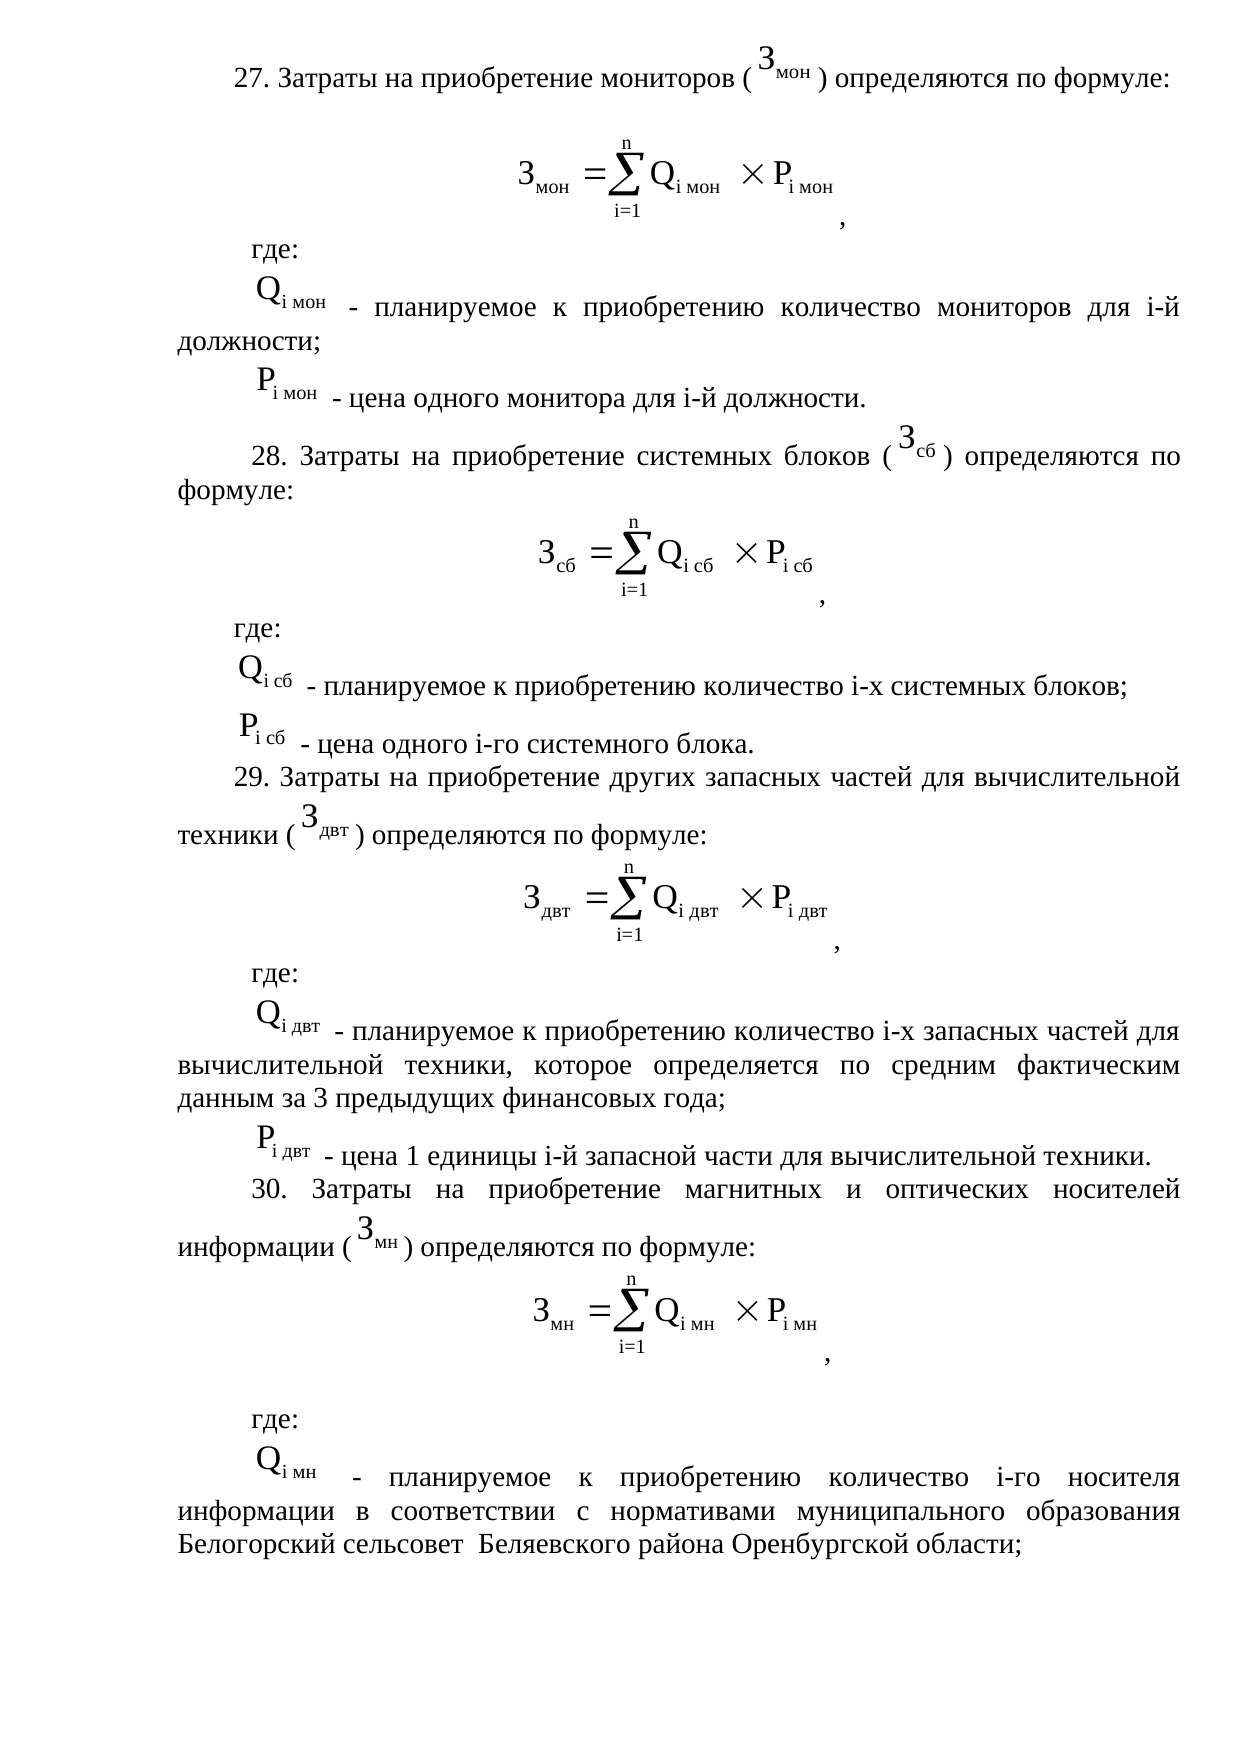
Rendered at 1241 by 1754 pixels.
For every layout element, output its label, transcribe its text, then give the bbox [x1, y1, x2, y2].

text 28. Затраты на приобретение системных блоков () определяются по формуле: [177, 414, 1181, 506]
text , [177, 127, 1181, 231]
text , [177, 851, 1181, 955]
text - цена одного монитора для i-й должности. [177, 356, 1181, 414]
text где: [177, 610, 1181, 644]
text , [177, 506, 1181, 610]
text - планируемое к приобретению количество мониторов для i-й должности; [177, 265, 1181, 356]
text где: [177, 1401, 1181, 1435]
text 29. Затраты на приобретение других запасных частей для вычислительной техники () определяются по формуле: [177, 759, 1181, 851]
text - планируемое к приобретению количество i-х запасных частей для вычислительной техники, которое определяется по средним фактическим данным за 3 предыдущих финансовых года; [177, 989, 1181, 1114]
text - планируемое к приобретению количество i-го носителя информации в соответствии с нормативами муниципального образования Белогорский сельсовет Беляевского района Оренбургской области; [177, 1435, 1181, 1560]
text - цена 1 единицы i-й запасной части для вычислительной техники. [177, 1114, 1181, 1172]
text - цена одного i-го системного блока. [177, 702, 1181, 759]
text где: [177, 231, 1181, 265]
text - планируемое к приобретению количество i-х системных блоков; [177, 644, 1181, 702]
text , [177, 1263, 1181, 1368]
text 27. Затраты на приобретение мониторов () определяются по формуле: [177, 35, 1181, 93]
text 30. Затраты на приобретение магнитных и оптических носителей информации () определяются по формуле: [177, 1172, 1181, 1263]
text где: [177, 955, 1181, 989]
